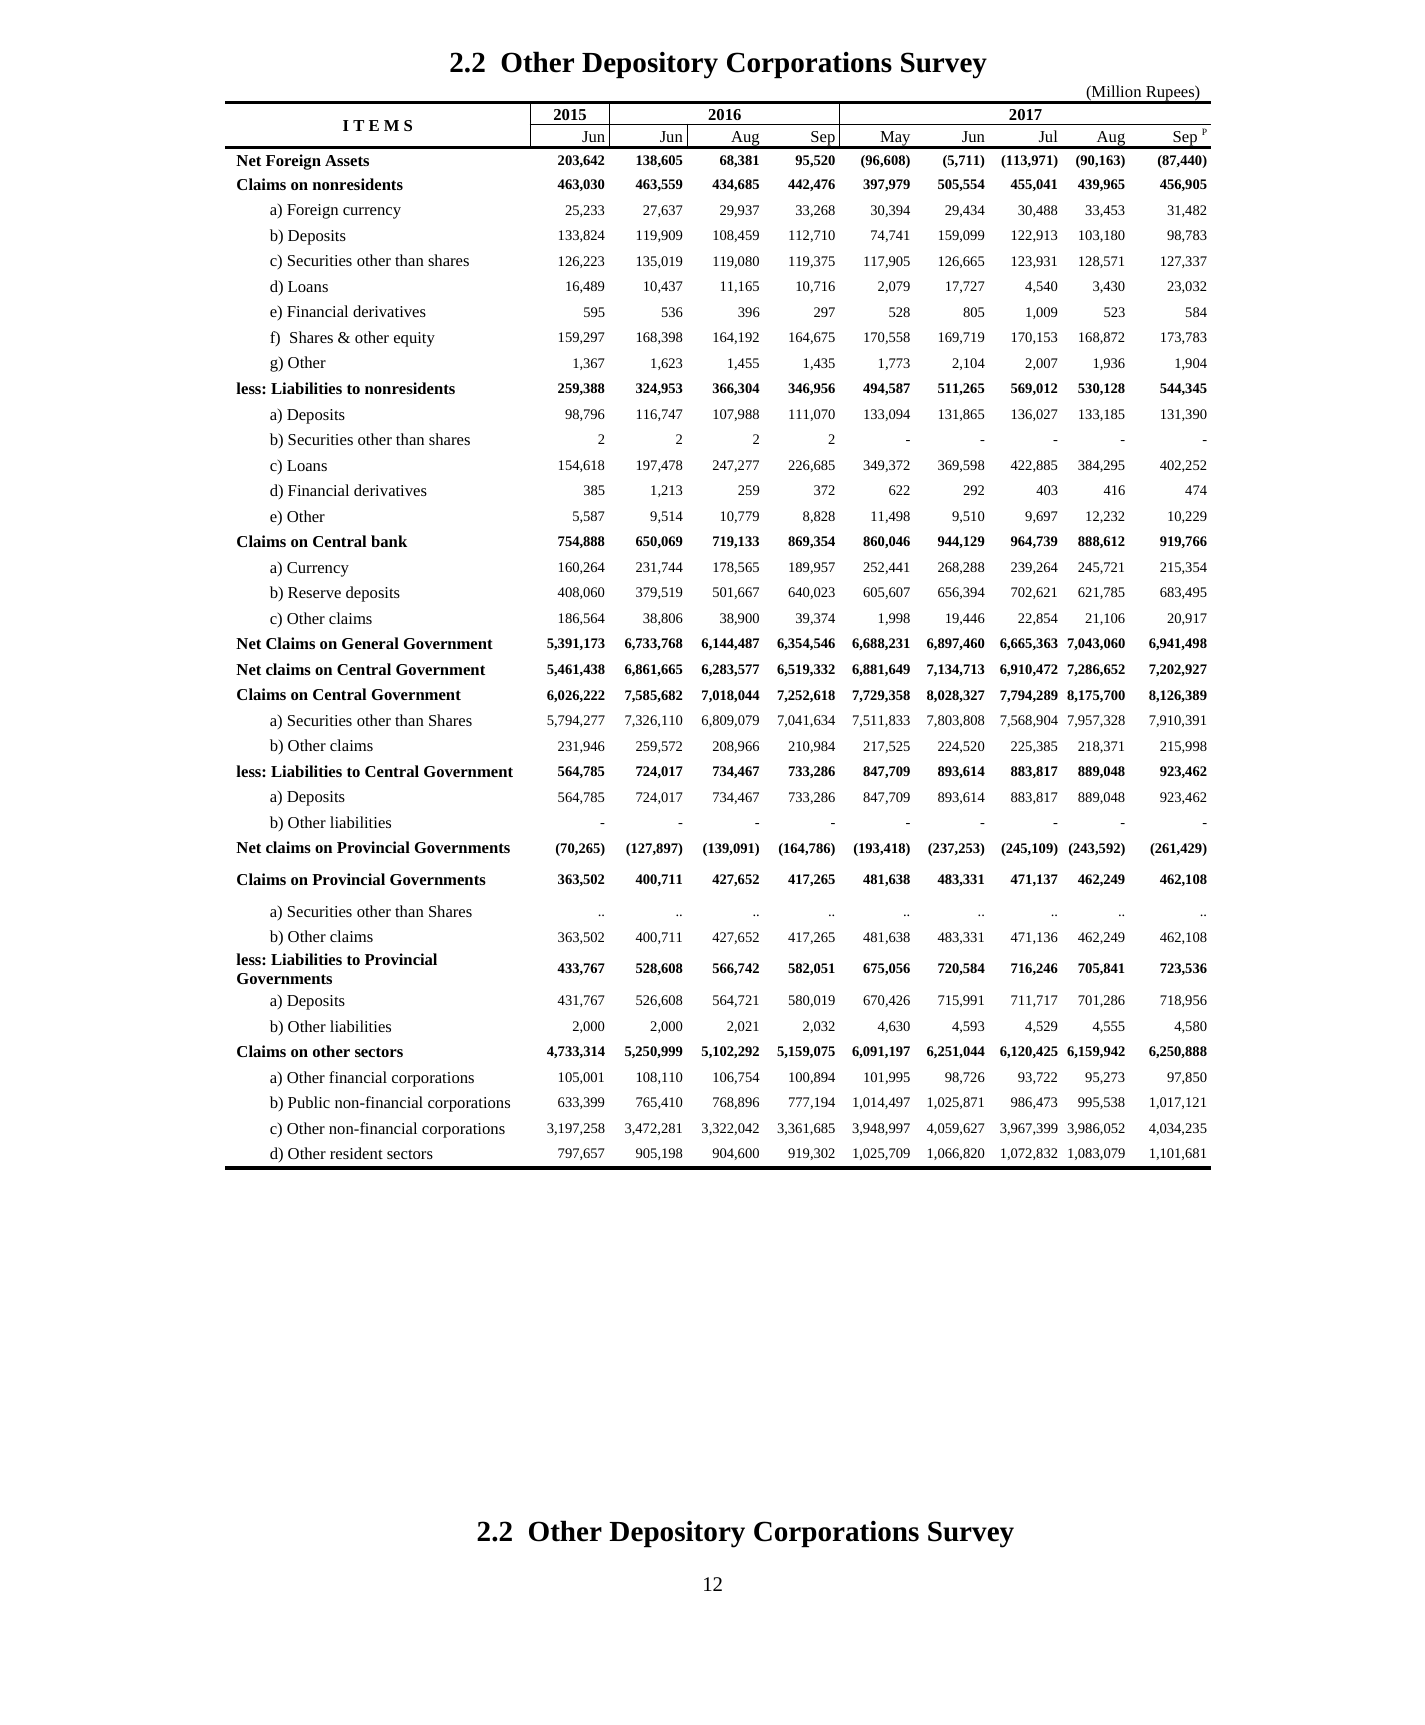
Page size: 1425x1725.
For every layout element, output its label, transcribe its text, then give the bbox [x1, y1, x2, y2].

table_cell 2 [764, 427, 839, 452]
table_cell 564,721 [687, 988, 764, 1013]
table_cell 105,001 [530, 1064, 609, 1090]
table_cell .. [915, 899, 989, 924]
table_cell - [1130, 427, 1211, 452]
table_cell a) Securities other than Shares [225, 899, 530, 924]
table_cell 16,489 [530, 274, 609, 299]
table_cell 5,391,173 [530, 631, 609, 656]
table_cell 431,767 [530, 988, 609, 1013]
table_cell (243,592) [1062, 835, 1129, 861]
table_cell Claims on other sectors [225, 1039, 530, 1064]
table_cell 6,897,460 [915, 631, 989, 656]
table_cell 203,642 [530, 149, 609, 172]
table_cell 30,488 [989, 197, 1062, 223]
table_cell 6,091,197 [840, 1039, 914, 1064]
table_cell 98,783 [1130, 223, 1211, 248]
table_cell 247,277 [687, 452, 764, 478]
table_cell 530,128 [1062, 376, 1129, 401]
table_cell - [1062, 810, 1129, 835]
table_cell 259 [687, 478, 764, 503]
table_cell 605,607 [840, 580, 914, 605]
table_cell 511,265 [915, 376, 989, 401]
table_cell 20,917 [1130, 605, 1211, 631]
table_cell 1,435 [764, 350, 839, 376]
table_cell 111,070 [764, 401, 839, 427]
table_cell (90,163) [1062, 149, 1129, 172]
table_cell 650,069 [609, 529, 687, 554]
table_cell - [1062, 427, 1129, 452]
table_cell 6,120,425 [989, 1039, 1062, 1064]
table_cell 6,941,498 [1130, 631, 1211, 656]
table_cell 528,608 [609, 950, 687, 988]
table_cell 164,675 [764, 325, 839, 350]
table_cell 5,794,277 [530, 708, 609, 733]
table_cell (113,971) [989, 149, 1062, 172]
table_cell 564,785 [530, 759, 609, 784]
table_cell 372 [764, 478, 839, 503]
table_cell 860,046 [840, 529, 914, 554]
table_cell (237,253) [915, 835, 989, 861]
table_cell 135,019 [609, 248, 687, 274]
table_cell 754,888 [530, 529, 609, 554]
table_cell .. [609, 899, 687, 924]
table_cell 8,175,700 [1062, 682, 1129, 707]
table_cell 6,354,546 [764, 631, 839, 656]
table_cell 252,441 [840, 554, 914, 580]
table_cell 408,060 [530, 580, 609, 605]
table_cell 119,375 [764, 248, 839, 274]
table_cell 733,286 [764, 784, 839, 809]
table_cell 154,618 [530, 452, 609, 478]
table_cell 7,910,391 [1130, 708, 1211, 733]
table_cell 528 [840, 299, 914, 325]
table_cell 127,337 [1130, 248, 1211, 274]
table_cell - [840, 810, 914, 835]
table_cell 705,841 [1062, 950, 1129, 988]
table_cell 3,986,052 [1062, 1115, 1129, 1141]
table_cell 10,779 [687, 503, 764, 529]
table_cell 29,434 [915, 197, 989, 223]
table_cell 417,265 [764, 924, 839, 949]
table_cell 8,028,327 [915, 682, 989, 707]
table_cell 847,709 [840, 759, 914, 784]
table_cell 400,711 [609, 924, 687, 949]
table_cell 116,747 [609, 401, 687, 427]
table_cell 108,459 [687, 223, 764, 248]
table_cell a) Deposits [225, 988, 530, 1013]
table_cell 433,767 [530, 950, 609, 988]
table_cell - [530, 810, 609, 835]
table_cell 622 [840, 478, 914, 503]
table_cell d) Financial derivatives [225, 478, 530, 503]
table_cell 6,251,044 [915, 1039, 989, 1064]
table_cell 324,953 [609, 376, 687, 401]
table_cell 159,297 [530, 325, 609, 350]
table_cell (127,897) [609, 835, 687, 861]
table_cell 7,568,904 [989, 708, 1062, 733]
table_cell 4,733,314 [530, 1039, 609, 1064]
table_cell 4,593 [915, 1013, 989, 1039]
table_cell 95,520 [764, 149, 839, 172]
table_cell 186,564 [530, 605, 609, 631]
table_cell 5,102,292 [687, 1039, 764, 1064]
table_cell 923,462 [1130, 759, 1211, 784]
table_cell 582,051 [764, 950, 839, 988]
table_cell 33,268 [764, 197, 839, 223]
table_cell 765,410 [609, 1090, 687, 1115]
table_cell 2,104 [915, 350, 989, 376]
table_cell 6,519,332 [764, 656, 839, 682]
table_cell 6,881,649 [840, 656, 914, 682]
table_cell 462,108 [1130, 861, 1211, 898]
table_cell 995,538 [1062, 1090, 1129, 1115]
table_cell 396 [687, 299, 764, 325]
table_cell 23,032 [1130, 274, 1211, 299]
table_cell 580,019 [764, 988, 839, 1013]
table_cell 777,194 [764, 1090, 839, 1115]
table_cell 173,783 [1130, 325, 1211, 350]
table_cell (164,786) [764, 835, 839, 861]
table_cell 217,525 [840, 733, 914, 758]
table_cell 7,729,358 [840, 682, 914, 707]
table_cell 1,904 [1130, 350, 1211, 376]
table_cell (261,429) [1130, 835, 1211, 861]
table_cell 74,741 [840, 223, 914, 248]
table_cell 494,587 [840, 376, 914, 401]
table_cell 245,721 [1062, 554, 1129, 580]
table_cell 215,998 [1130, 733, 1211, 758]
table_cell May [840, 125, 914, 146]
table_header 2.2 Other Depository Corporations Survey [225, 1515, 1266, 1548]
table_cell 39,374 [764, 605, 839, 631]
table_cell Sep P [1130, 125, 1211, 146]
table_cell 7,134,713 [915, 656, 989, 682]
table_cell 259,572 [609, 733, 687, 758]
table_cell 640,023 [764, 580, 839, 605]
table_cell .. [764, 899, 839, 924]
table_cell 126,223 [530, 248, 609, 274]
table_cell 133,824 [530, 223, 609, 248]
table_cell less: Liabilities to Provincial Governments [225, 950, 530, 988]
table_cell 719,133 [687, 529, 764, 554]
table_cell 38,806 [609, 605, 687, 631]
table_cell 715,991 [915, 988, 989, 1013]
table_cell 239,264 [989, 554, 1062, 580]
table_cell 224,520 [915, 733, 989, 758]
table_cell 3,361,685 [764, 1115, 839, 1141]
table_cell 384,295 [1062, 452, 1129, 478]
table_cell - [764, 810, 839, 835]
table_cell 7,803,808 [915, 708, 989, 733]
table_cell 136,027 [989, 401, 1062, 427]
table_cell 6,250,888 [1130, 1039, 1211, 1064]
table_cell 893,614 [915, 784, 989, 809]
table_cell 117,905 [840, 248, 914, 274]
table_cell 3,322,042 [687, 1115, 764, 1141]
table_cell 701,286 [1062, 988, 1129, 1013]
table_cell 1,936 [1062, 350, 1129, 376]
table_cell Jun [531, 125, 609, 146]
table_cell 434,685 [687, 172, 764, 197]
table_cell Aug [1062, 125, 1129, 146]
table_cell - [609, 810, 687, 835]
table_cell 4,034,235 [1130, 1115, 1211, 1141]
table_cell 231,744 [609, 554, 687, 580]
table_cell 483,331 [915, 924, 989, 949]
table_cell Jul [989, 125, 1062, 146]
table_cell 442,476 [764, 172, 839, 197]
table_cell 797,657 [530, 1141, 609, 1166]
table_cell 944,129 [915, 529, 989, 554]
table_cell 584 [1130, 299, 1211, 325]
table_cell a) Deposits [225, 401, 530, 427]
table_cell 919,766 [1130, 529, 1211, 554]
table_cell 1,773 [840, 350, 914, 376]
table_cell 38,900 [687, 605, 764, 631]
table_cell 159,099 [915, 223, 989, 248]
table_cell 621,785 [1062, 580, 1129, 605]
table_cell 455,041 [989, 172, 1062, 197]
table_cell 168,398 [609, 325, 687, 350]
table_cell 905,198 [609, 1141, 687, 1166]
table_cell 231,946 [530, 733, 609, 758]
table_cell 2015 [531, 104, 609, 123]
table_cell 168,872 [1062, 325, 1129, 350]
table_cell 128,571 [1062, 248, 1129, 274]
table_cell 919,302 [764, 1141, 839, 1166]
table_cell 123,931 [989, 248, 1062, 274]
table_cell b) Deposits [225, 223, 530, 248]
table_cell 366,304 [687, 376, 764, 401]
table_cell c) Other non-financial corporations [225, 1115, 530, 1141]
table_cell 6,144,487 [687, 631, 764, 656]
table_cell 8,828 [764, 503, 839, 529]
table_cell a) Currency [225, 554, 530, 580]
table_cell less: Liabilities to nonresidents [225, 376, 530, 401]
table_cell 566,742 [687, 950, 764, 988]
table_cell 385 [530, 478, 609, 503]
table_cell e) Financial derivatives [225, 299, 530, 325]
table_cell 569,012 [989, 376, 1062, 401]
table_cell 11,165 [687, 274, 764, 299]
table_cell Claims on Provincial Governments [225, 861, 530, 898]
table_cell 883,817 [989, 759, 1062, 784]
table_cell (193,418) [840, 835, 914, 861]
table_cell 733,286 [764, 759, 839, 784]
table_cell 133,185 [1062, 401, 1129, 427]
table_cell 12,232 [1062, 503, 1129, 529]
table_cell 103,180 [1062, 223, 1129, 248]
table_cell 9,510 [915, 503, 989, 529]
table_cell 481,638 [840, 861, 914, 898]
table_cell 723,536 [1130, 950, 1211, 988]
table_cell 292 [915, 478, 989, 503]
table_cell 4,529 [989, 1013, 1062, 1039]
table_cell 4,630 [840, 1013, 914, 1039]
table_cell 170,558 [840, 325, 914, 350]
table_cell 2016 [610, 104, 839, 123]
table_cell 6,665,363 [989, 631, 1062, 656]
table_cell - [915, 810, 989, 835]
table_cell b) Securities other than shares [225, 427, 530, 452]
table_cell 923,462 [1130, 784, 1211, 809]
table_cell 19,446 [915, 605, 989, 631]
table_cell 208,966 [687, 733, 764, 758]
table_cell 417,265 [764, 861, 839, 898]
table_cell g) Other [225, 350, 530, 376]
table_cell 702,621 [989, 580, 1062, 605]
table_cell 349,372 [840, 452, 914, 478]
table_cell 1,455 [687, 350, 764, 376]
table_cell 7,041,634 [764, 708, 839, 733]
table_cell 7,018,044 [687, 682, 764, 707]
table_cell 215,354 [1130, 554, 1211, 580]
table_cell 427,652 [687, 924, 764, 949]
table_cell 2,032 [764, 1013, 839, 1039]
table_cell - [989, 427, 1062, 452]
table_cell 889,048 [1062, 784, 1129, 809]
table_cell 218,371 [1062, 733, 1129, 758]
table_cell 9,697 [989, 503, 1062, 529]
table_cell 883,817 [989, 784, 1062, 809]
table_cell 5,250,999 [609, 1039, 687, 1064]
table_cell 7,202,927 [1130, 656, 1211, 682]
table_cell 564,785 [530, 784, 609, 809]
table_cell Claims on nonresidents [225, 172, 530, 197]
table_cell 7,511,833 [840, 708, 914, 733]
table_cell 369,598 [915, 452, 989, 478]
table_cell 536 [609, 299, 687, 325]
table_cell .. [1062, 899, 1129, 924]
table_cell 9,514 [609, 503, 687, 529]
table_cell Jun [610, 125, 687, 146]
table_cell 483,331 [915, 861, 989, 898]
table_cell 1,623 [609, 350, 687, 376]
table_cell 474 [1130, 478, 1211, 503]
table_cell (70,265) [530, 835, 609, 861]
table_cell - [1130, 810, 1211, 835]
table_cell 964,739 [989, 529, 1062, 554]
table_cell 164,192 [687, 325, 764, 350]
table_cell 1,025,871 [915, 1090, 989, 1115]
table_cell Sep [764, 125, 839, 146]
table_cell 670,426 [840, 988, 914, 1013]
table_cell 6,688,231 [840, 631, 914, 656]
table_cell 3,948,997 [840, 1115, 914, 1141]
table_cell 768,896 [687, 1090, 764, 1115]
table_cell 2,007 [989, 350, 1062, 376]
table_cell 7,585,682 [609, 682, 687, 707]
table_cell 427,652 [687, 861, 764, 898]
table_cell 33,453 [1062, 197, 1129, 223]
table_cell 2,021 [687, 1013, 764, 1039]
table_cell 1,083,079 [1062, 1141, 1129, 1166]
table_cell 197,478 [609, 452, 687, 478]
table_cell 463,559 [609, 172, 687, 197]
table_cell 346,956 [764, 376, 839, 401]
table_cell 259,388 [530, 376, 609, 401]
table_cell Net claims on Provincial Governments [225, 835, 530, 861]
table_cell 683,495 [1130, 580, 1211, 605]
table_cell 107,988 [687, 401, 764, 427]
table_cell 22,854 [989, 605, 1062, 631]
table_cell 1,066,820 [915, 1141, 989, 1166]
table_cell 17,727 [915, 274, 989, 299]
table_header 2.2 Other Depository Corporations Survey [225, 45, 1211, 78]
table_cell 30,394 [840, 197, 914, 223]
table_cell 97,850 [1130, 1064, 1211, 1090]
table_cell c) Loans [225, 452, 530, 478]
table_cell b) Reserve deposits [225, 580, 530, 605]
table_cell 138,605 [609, 149, 687, 172]
table_cell 126,665 [915, 248, 989, 274]
table_cell 100,894 [764, 1064, 839, 1090]
table_cell d) Loans [225, 274, 530, 299]
table_cell - [915, 427, 989, 452]
table_cell 403 [989, 478, 1062, 503]
table_cell 6,026,222 [530, 682, 609, 707]
table_cell 170,153 [989, 325, 1062, 350]
table_cell 6,733,768 [609, 631, 687, 656]
table_cell 7,252,618 [764, 682, 839, 707]
table_cell b) Other claims [225, 733, 530, 758]
table_cell 31,482 [1130, 197, 1211, 223]
table_cell 3,430 [1062, 274, 1129, 299]
table_cell 501,667 [687, 580, 764, 605]
table_cell 7,043,060 [1062, 631, 1129, 656]
table_cell 439,965 [1062, 172, 1129, 197]
table_cell 297 [764, 299, 839, 325]
table_cell 711,717 [989, 988, 1062, 1013]
table_cell 1,025,709 [840, 1141, 914, 1166]
table_cell 119,909 [609, 223, 687, 248]
table_cell Claims on Central bank [225, 529, 530, 554]
table_cell 893,614 [915, 759, 989, 784]
table_cell 462,249 [1062, 924, 1129, 949]
table_cell (Million Rupees) [225, 79, 1211, 101]
table_cell Jun [915, 125, 989, 146]
table_cell less: Liabilities to Central Government [225, 759, 530, 784]
table_cell 95,273 [1062, 1064, 1129, 1090]
table_cell a) Foreign currency [225, 197, 530, 223]
table_cell 889,048 [1062, 759, 1129, 784]
table_cell 131,390 [1130, 401, 1211, 427]
table_cell 131,865 [915, 401, 989, 427]
table_cell 5,461,438 [530, 656, 609, 682]
table_cell Aug [688, 125, 764, 146]
table_cell 675,056 [840, 950, 914, 988]
table_cell .. [687, 899, 764, 924]
table_cell 6,861,665 [609, 656, 687, 682]
table_cell 6,910,472 [989, 656, 1062, 682]
table_cell Net claims on Central Government [225, 656, 530, 682]
table_cell d) Other resident sectors [225, 1141, 530, 1166]
table_cell 904,600 [687, 1141, 764, 1166]
table_cell (87,440) [1130, 149, 1211, 172]
table_cell 2017 [840, 104, 1211, 123]
table_cell (96,608) [840, 149, 914, 172]
table_cell 2,000 [530, 1013, 609, 1039]
table_cell 1,072,832 [989, 1141, 1062, 1166]
table_cell .. [530, 899, 609, 924]
table_cell 98,726 [915, 1064, 989, 1090]
table_cell 93,722 [989, 1064, 1062, 1090]
table_cell (5,711) [915, 149, 989, 172]
table_cell 210,984 [764, 733, 839, 758]
table_cell e) Other [225, 503, 530, 529]
table_cell 160,264 [530, 554, 609, 580]
table_cell b) Other liabilities [225, 1013, 530, 1039]
table_cell 1,213 [609, 478, 687, 503]
table_cell 226,685 [764, 452, 839, 478]
table_cell 2 [609, 427, 687, 452]
table_cell (245,109) [989, 835, 1062, 861]
table_cell 805 [915, 299, 989, 325]
table_cell Net Claims on General Government [225, 631, 530, 656]
table_cell 27,637 [609, 197, 687, 223]
table_cell 363,502 [530, 861, 609, 898]
table_cell 112,710 [764, 223, 839, 248]
table_cell 68,381 [687, 149, 764, 172]
table_cell 724,017 [609, 759, 687, 784]
table_cell 734,467 [687, 759, 764, 784]
table_cell 8,126,389 [1130, 682, 1211, 707]
table_cell 4,059,627 [915, 1115, 989, 1141]
table_cell (139,091) [687, 835, 764, 861]
table_cell Net Foreign Assets [225, 149, 530, 172]
table_cell 422,885 [989, 452, 1062, 478]
table_cell 2,079 [840, 274, 914, 299]
table_cell 133,094 [840, 401, 914, 427]
table_cell 6,283,577 [687, 656, 764, 682]
table_cell - [687, 810, 764, 835]
table_cell 633,399 [530, 1090, 609, 1115]
table_cell 718,956 [1130, 988, 1211, 1013]
table_cell 178,565 [687, 554, 764, 580]
table_cell 98,796 [530, 401, 609, 427]
table_cell 7,957,328 [1062, 708, 1129, 733]
table_cell c) Other claims [225, 605, 530, 631]
table_cell .. [989, 899, 1062, 924]
table_cell 29,937 [687, 197, 764, 223]
table_cell 7,794,289 [989, 682, 1062, 707]
table_cell 6,159,942 [1062, 1039, 1129, 1064]
table_cell 6,809,079 [687, 708, 764, 733]
table_cell 5,587 [530, 503, 609, 529]
table_cell 1,014,497 [840, 1090, 914, 1115]
table_cell 986,473 [989, 1090, 1062, 1115]
table_cell 2 [687, 427, 764, 452]
table_cell 21,106 [1062, 605, 1129, 631]
table_cell I T E M S [225, 104, 530, 146]
table_cell 523 [1062, 299, 1129, 325]
table_cell 4,580 [1130, 1013, 1211, 1039]
table_cell c) Securities other than shares [225, 248, 530, 274]
table_cell 888,612 [1062, 529, 1129, 554]
table_cell 1,017,121 [1130, 1090, 1211, 1115]
table_cell 505,554 [915, 172, 989, 197]
table_cell 10,716 [764, 274, 839, 299]
table_cell 106,754 [687, 1064, 764, 1090]
table_cell f) Shares & other equity [225, 325, 530, 350]
table_cell 456,905 [1130, 172, 1211, 197]
table_cell 595 [530, 299, 609, 325]
table_cell .. [840, 899, 914, 924]
table_cell 526,608 [609, 988, 687, 1013]
table_cell 7,326,110 [609, 708, 687, 733]
table_cell 471,136 [989, 924, 1062, 949]
table_cell 225,385 [989, 733, 1062, 758]
table_cell .. [1130, 899, 1211, 924]
table_cell 3,472,281 [609, 1115, 687, 1141]
table_cell 3,197,258 [530, 1115, 609, 1141]
table_cell 656,394 [915, 580, 989, 605]
table_cell a) Securities other than Shares [225, 708, 530, 733]
table_cell 720,584 [915, 950, 989, 988]
table_cell 7,286,652 [1062, 656, 1129, 682]
table_cell 1,367 [530, 350, 609, 376]
table_cell 869,354 [764, 529, 839, 554]
table_cell b) Other claims [225, 924, 530, 949]
table_cell 25,233 [530, 197, 609, 223]
table_cell 1,998 [840, 605, 914, 631]
table_cell 11,498 [840, 503, 914, 529]
table_cell 544,345 [1130, 376, 1211, 401]
table_cell 471,137 [989, 861, 1062, 898]
table_cell - [840, 427, 914, 452]
table_cell 10,437 [609, 274, 687, 299]
table_cell 724,017 [609, 784, 687, 809]
table_cell 2,000 [609, 1013, 687, 1039]
table_cell 101,995 [840, 1064, 914, 1090]
table_cell 400,711 [609, 861, 687, 898]
table_cell 416 [1062, 478, 1129, 503]
table_cell 5,159,075 [764, 1039, 839, 1064]
table_cell 363,502 [530, 924, 609, 949]
table_cell 462,108 [1130, 924, 1211, 949]
table_cell 462,249 [1062, 861, 1129, 898]
table_cell 3,967,399 [989, 1115, 1062, 1141]
table_cell 734,467 [687, 784, 764, 809]
table_cell 189,957 [764, 554, 839, 580]
table_cell b) Public non-financial corporations [225, 1090, 530, 1115]
table_cell 268,288 [915, 554, 989, 580]
table_cell 169,719 [915, 325, 989, 350]
table_cell 10,229 [1130, 503, 1211, 529]
table_cell Claims on Central Government [225, 682, 530, 707]
table_cell - [989, 810, 1062, 835]
table_cell b) Other liabilities [225, 810, 530, 835]
table_cell a) Other financial corporations [225, 1064, 530, 1090]
table_cell 397,979 [840, 172, 914, 197]
table_cell 108,110 [609, 1064, 687, 1090]
table_cell 1,101,681 [1130, 1141, 1211, 1166]
table_cell 481,638 [840, 924, 914, 949]
table_cell 1,009 [989, 299, 1062, 325]
table_cell 716,246 [989, 950, 1062, 988]
table_cell 847,709 [840, 784, 914, 809]
table_cell a) Deposits [225, 784, 530, 809]
table_cell 4,555 [1062, 1013, 1129, 1039]
table_cell 379,519 [609, 580, 687, 605]
table_cell 122,913 [989, 223, 1062, 248]
table_cell 463,030 [530, 172, 609, 197]
table_cell 119,080 [687, 248, 764, 274]
table_cell 402,252 [1130, 452, 1211, 478]
table_cell 2 [530, 427, 609, 452]
table_cell 4,540 [989, 274, 1062, 299]
